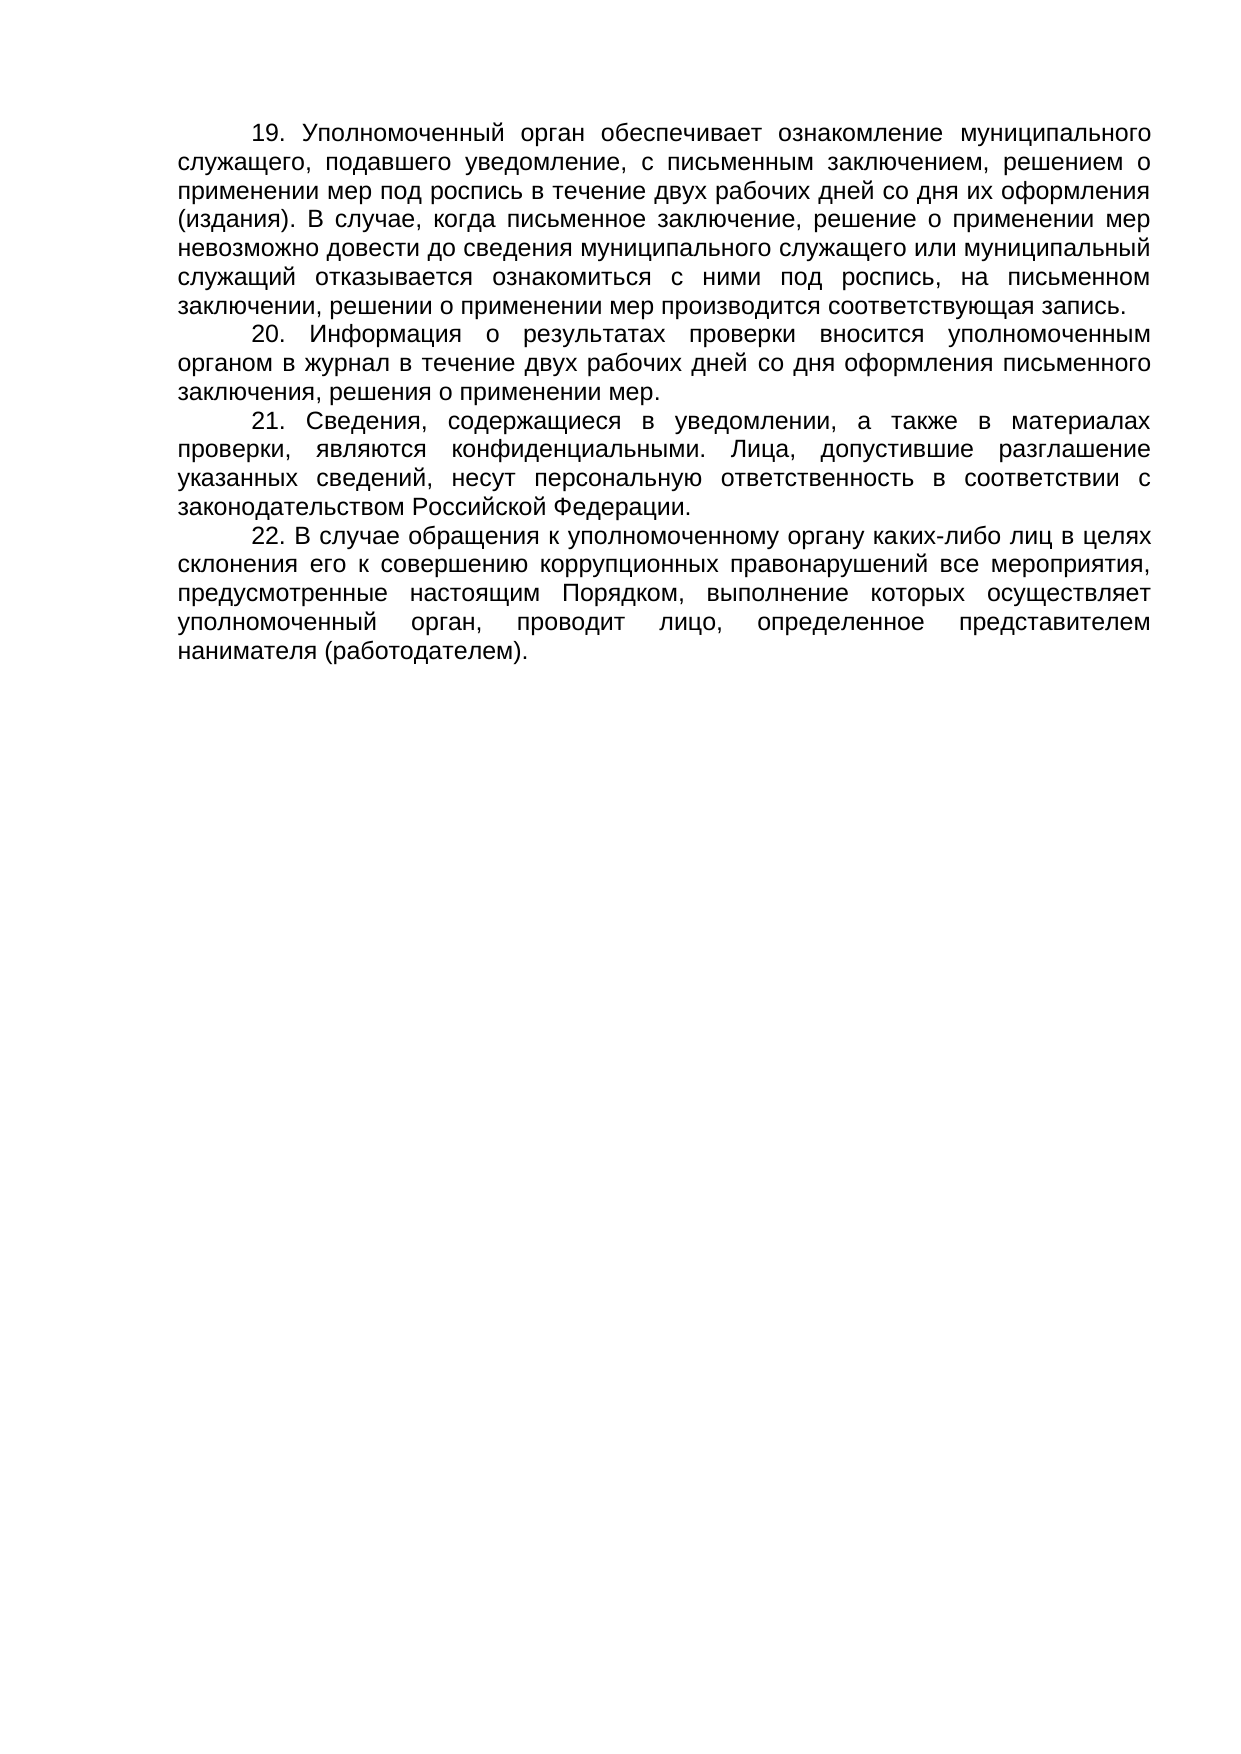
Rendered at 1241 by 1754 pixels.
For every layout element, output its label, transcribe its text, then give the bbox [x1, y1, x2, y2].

text 22. В случае обращения к уполномоченному органу каких-либо лиц в целях склонения его к совершению коррупционных правонарушений все мероприятия, предусмотренные настоящим Порядком, выполнение которых осуществляет уполномоченный орган, проводит лицо, определенное представителем нанимателя (работодателем). [177, 521, 1152, 664]
text 20. Информация о результатах проверки вносится уполномоченным органом в журнал в течение двух рабочих дней со дня оформления письменного заключения, решения о применении мер. [177, 319, 1152, 406]
text 21. Сведения, содержащиеся в уведомлении, а также в материалах проверки, являются конфиденциальными. Лица, допустившие разглашение указанных сведений, несут персональную ответственность в соответствии с законодательством Российской Федерации. [177, 406, 1152, 521]
text 19. Уполномоченный орган обеспечивает ознакомление муниципального служащего, подавшего уведомление, с письменным заключением, решением о применении мер под роспись в течение двух рабочих дней со дня их оформления (издания). В случае, когда письменное заключение, решение о применении мер невозможно довести до сведения муниципального служащего или муниципальный служащий отказывается ознакомиться с ними под роспись, на письменном заключении, решении о применении мер производится соответствующая запись. [177, 118, 1152, 319]
